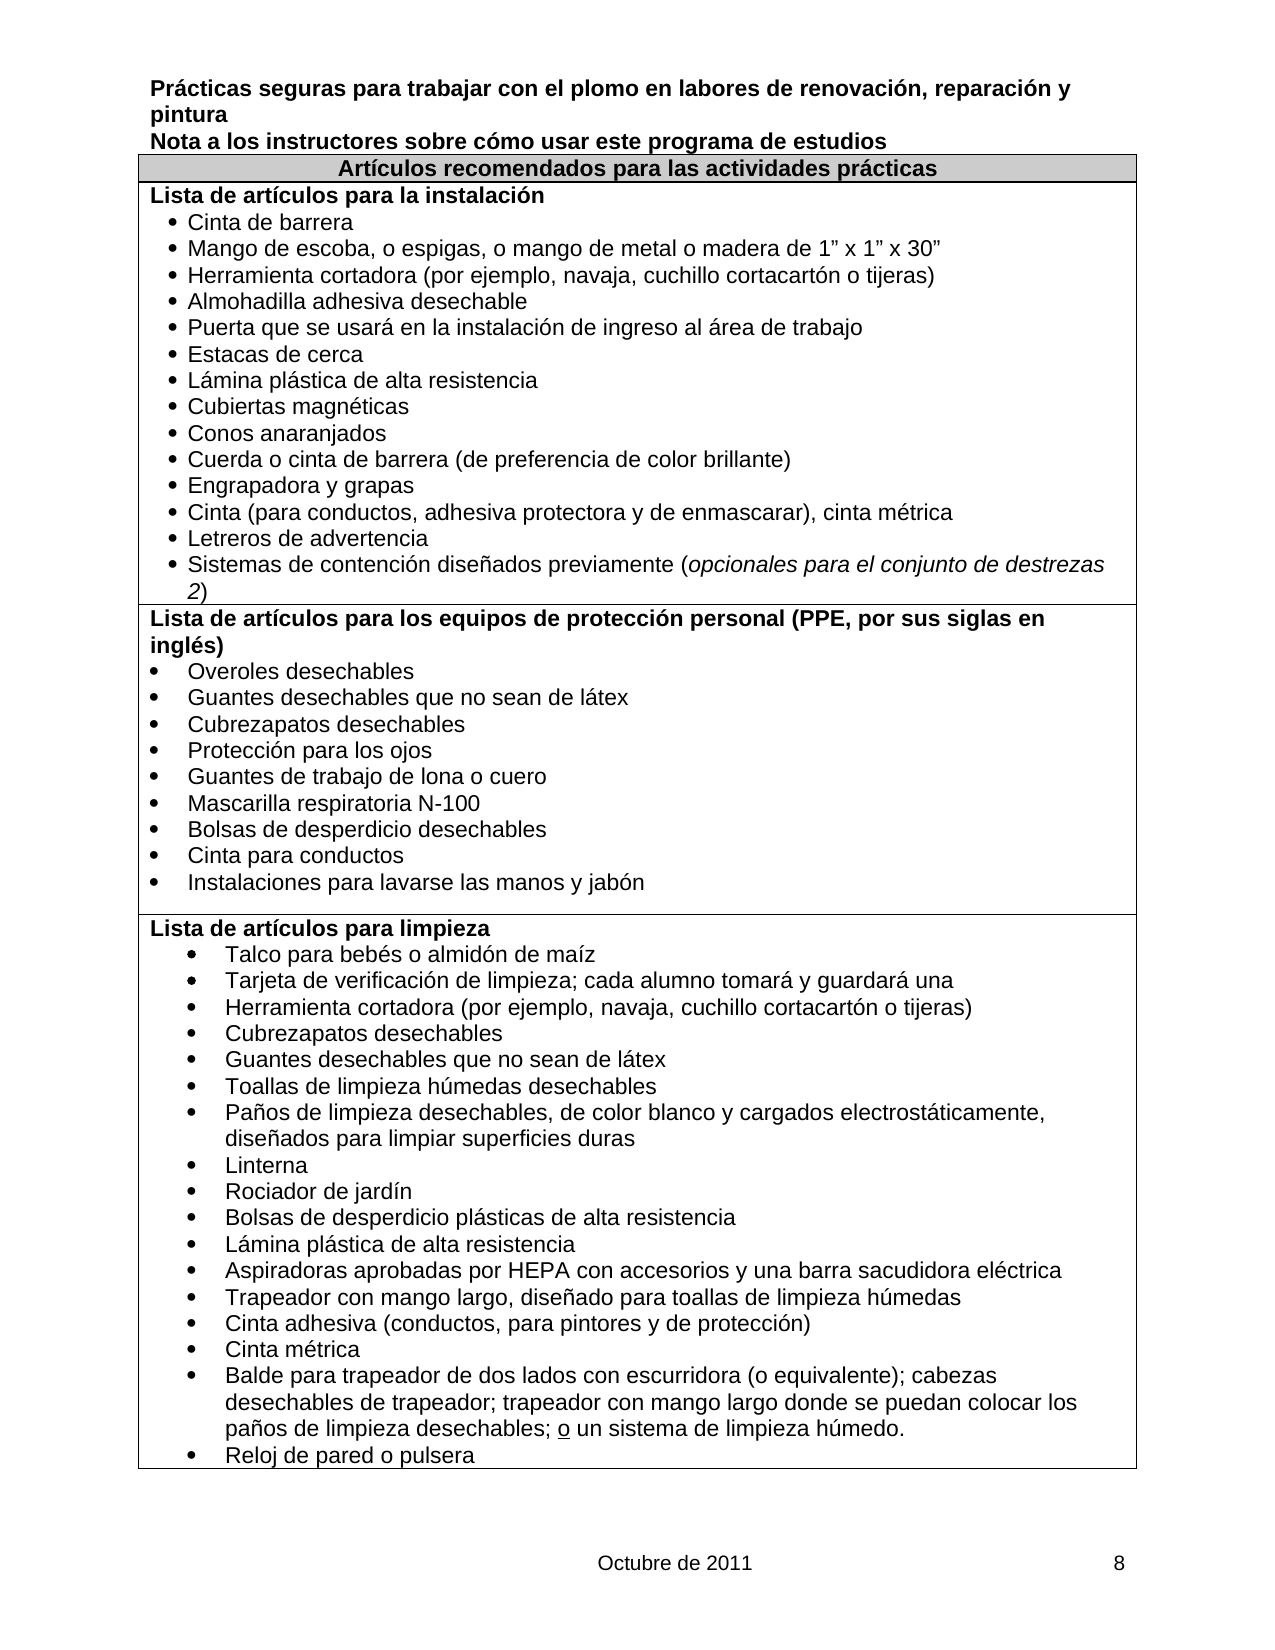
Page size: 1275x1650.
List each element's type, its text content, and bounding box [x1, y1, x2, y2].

table_cell Lista de artículos para los equipos de protección personal (PPE, por sus siglas en inglés) Overoles desechables Guantes desechables que no sean de látex Cubrezapatos desechables Protección para los ojos Guantes de trabajo de lona o cuero Mascarilla respiratoria N-100 Bolsas de desperdicio desechables Cinta para conductos Instalaciones para lavarse las manos y jabón [139, 605, 1136, 913]
table_cell Lista de artículos para la instalación Cinta de barrera Mango de escoba, o espigas, o mango de metal o madera de 1” x 1” x 30” Herramienta cortadora (por ejemplo, navaja, cuchillo cortacartón o tijeras) Almohadilla adhesiva desechable Puerta que se usará en la instalación de ingreso al área de trabajo Estacas de cerca Lámina plástica de alta resistencia Cubiertas magnéticas Conos anaranjados Cuerda o cinta de barrera (de preferencia de color brillante) Engrapadora y grapas Cinta (para conductos, adhesiva protectora y de enmascarar), cinta métrica Letreros de advertencia Sistemas de contención diseñados previamente (opcionales para el conjunto de destrezas 2) [139, 183, 1136, 604]
table_header Artículos recomendados para las actividades prácticas [139, 155, 1136, 181]
table_cell Lista de artículos para limpieza Talco para bebés o almidón de maíz Tarjeta de verificación de limpieza; cada alumno tomará y guardará una Herramienta cortadora (por ejemplo, navaja, cuchillo cortacartón o tijeras) Cubrezapatos desechables Guantes desechables que no sean de látex Toallas de limpieza húmedas desechables Paños de limpieza desechables, de color blanco y cargados electrostáticamente, diseñados para limpiar superficies duras Linterna Rociador de jardín Bolsas de desperdicio plásticas de alta resistencia Lámina plástica de alta resistencia Aspiradoras aprobadas por HEPA con accesorios y una barra sacudidora eléctrica Trapeador con mango largo, diseñado para toallas de limpieza húmedas Cinta adhesiva (conductos, para pintores y de protección) Cinta métrica Balde para trapeador de dos lados con escurridora (o equivalente); cabezas desechables de trapeador; trapeador con mango largo donde se puedan colocar los paños de limpieza desechables; o un sistema de limpieza húmedo. Reloj de pared o pulsera [139, 915, 1136, 1468]
